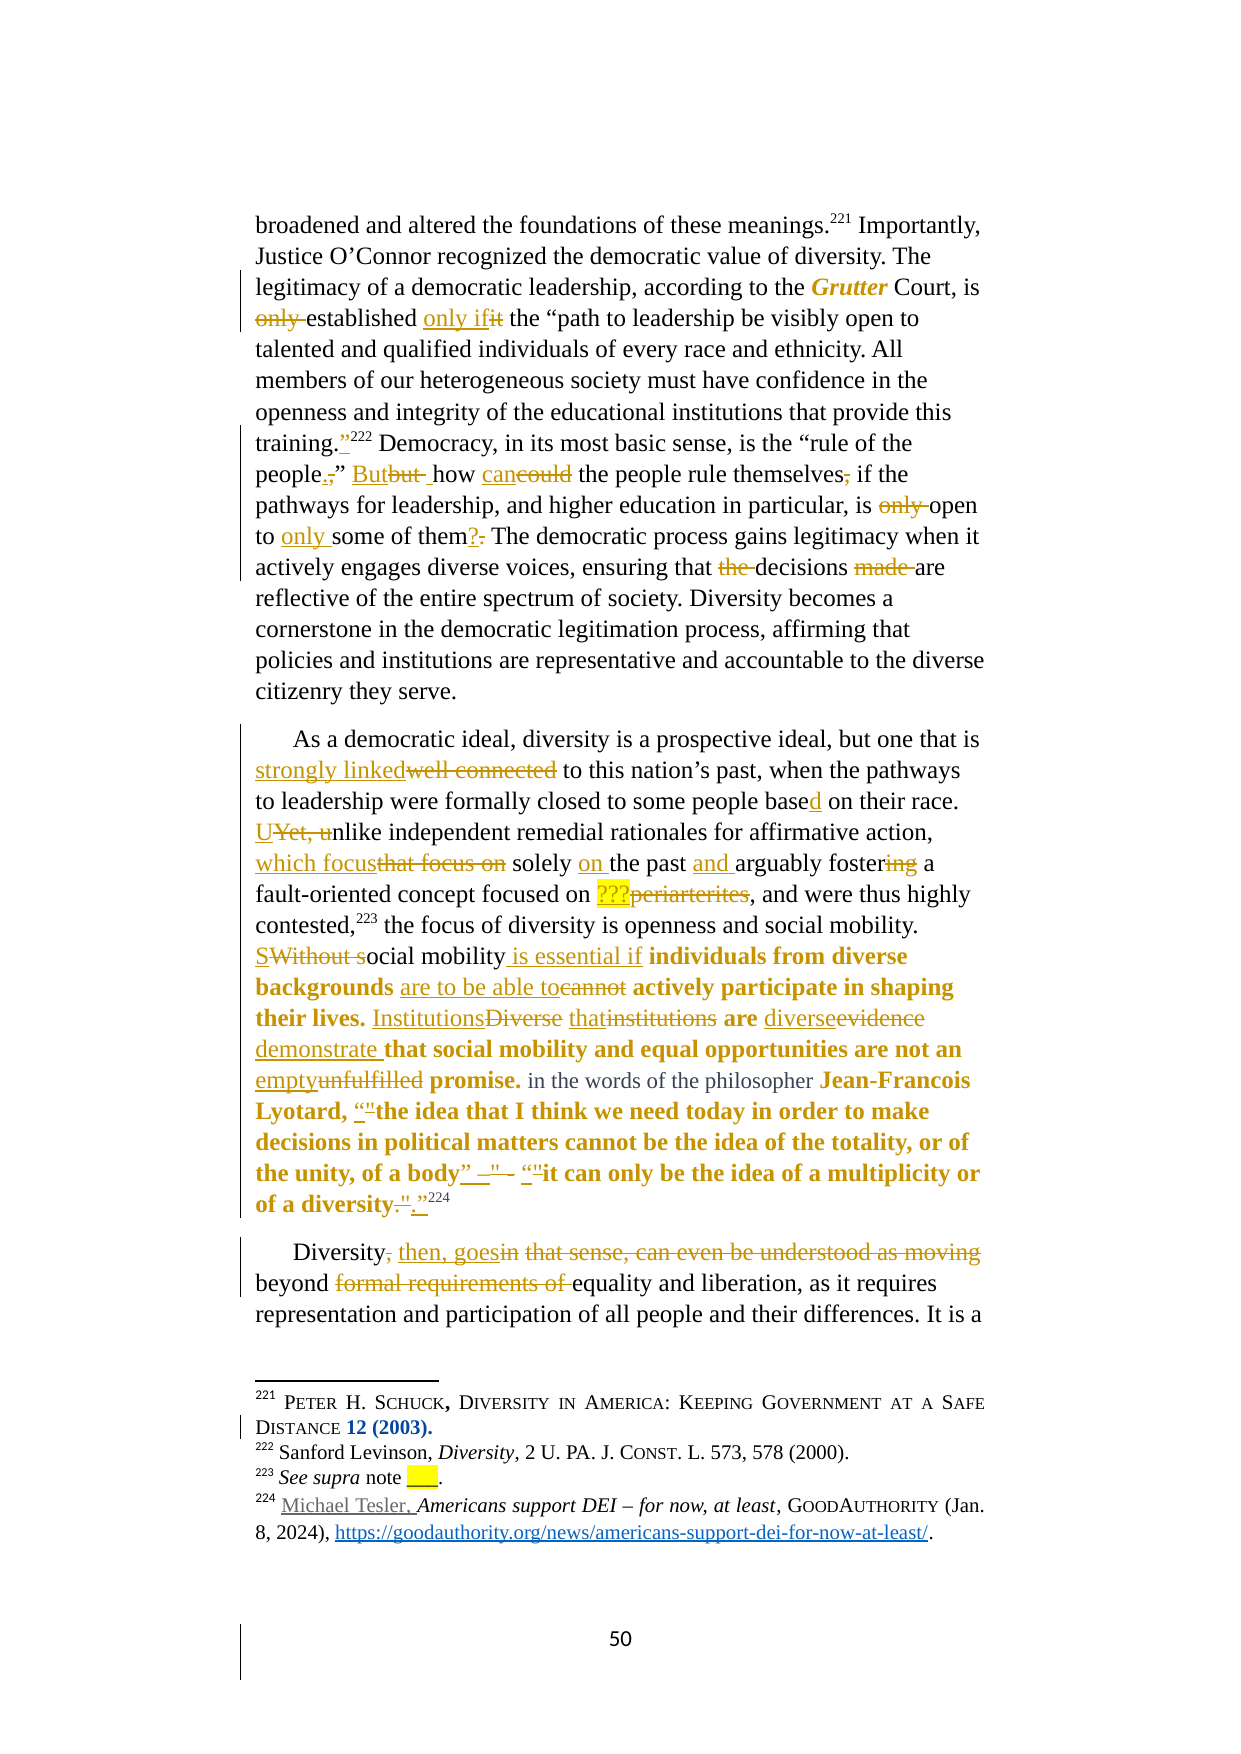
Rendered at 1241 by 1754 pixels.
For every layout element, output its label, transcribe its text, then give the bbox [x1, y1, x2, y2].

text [255, 1237, 985, 1328]
text As a democratic ideal, diversity is a prospective ideal, but one that is to this nation’s past, when the pathways to leadership were formally closed to some people base on their race. nlike independent remedial rationales for affirmative action, solely the past arguably foster a fault-oriented concept focused on , and were thus highly contested, the focus of diversity is openness and social mobility. ocial mobility individuals from diverse backgrounds actively participate in shaping their lives. are that social mobility and equal opportunities are not an promise. in the words of the philosopher Jean-Francois Lyotard, the idea that I think we need today in order to make decisions in political matters cannot be the idea of the totality, or of the unity, of a body it can only be the idea of a multiplicity or of a diversity [255, 724, 985, 1218]
text Diversity as a Democratic Value. erhaps even more important than the strategic reasons for reclaiming rather than returning to an independent remedial rationale. The term diversity various interpretations, and the United States Supreme Courts ruling in Grutter significantly broadened and altered the foundations of these meanings. Importantly, Justice O’Connor recognized the democratic value of diversity. The legitimacy of a democratic leadership, according to the Grutter Court, is established the “path to leadership be visibly open to talented and qualified individuals of every race and ethnicity. All members of our heterogeneous society must have confidence in the openness and integrity of the educational institutions that provide this training. Democracy, in its most basic sense, is the “rule of the people” how the people rule themselves if the pathways for leadership, and higher education in particular, is open to some of them The democratic process gains legitimacy when it actively engages diverse voices, ensuring that decisions are reflective of the entire spectrum of society. Diversity becomes a cornerstone in the democratic legitimation process, affirming that policies and institutions are representative and accountable to the diverse citizenry they serve. [255, 210, 985, 705]
